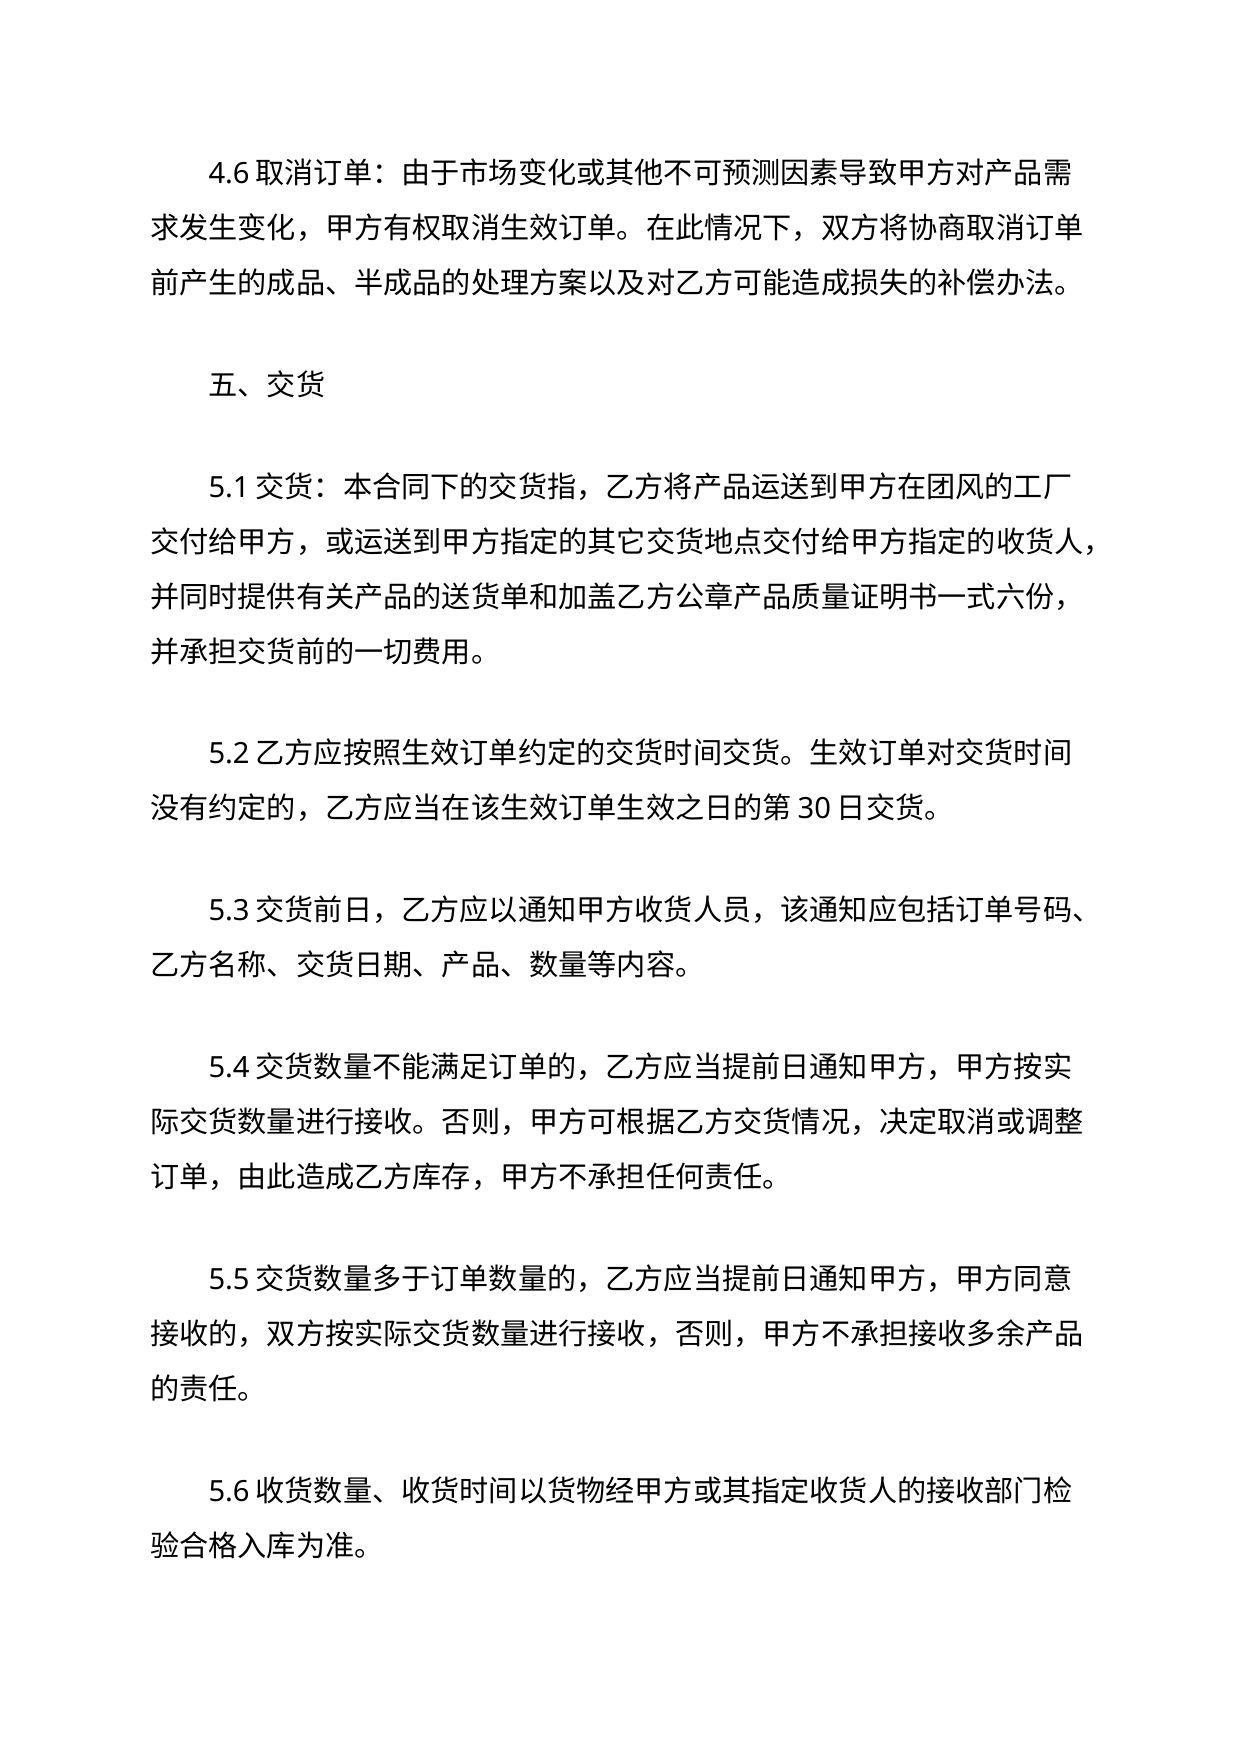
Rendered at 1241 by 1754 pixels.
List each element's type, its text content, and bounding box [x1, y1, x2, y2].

text 5.4交货数量不能满足订单的，乙方应当提前日通知甲方，甲方按实际交货数量进行接收。否则，甲方可根据乙方交货情况，决定取消或调整订单，由此造成乙方库存，甲方不承担任何责任。 [150, 1044, 1090, 1196]
text 5.3交货前日，乙方应以通知甲方收货人员，该通知应包括订单号码、乙方名称、交货日期、产品、数量等内容。 [150, 887, 1090, 984]
text 5.2乙方应按照生效订单约定的交货时间交货。生效订单对交货时间没有约定的，乙方应当在该生效订单生效之日的第30日交货。 [150, 730, 1090, 827]
text 五、交货 [150, 362, 1090, 404]
text 4.6取消订单：由于市场变化或其他不可预测因素导致甲方对产品需求发生变化，甲方有权取消生效订单。在此情况下，双方将协商取消订单前产生的成品、半成品的处理方案以及对乙方可能造成损失的补偿办法。 [150, 150, 1090, 302]
text 5.6收货数量、收货时间以货物经甲方或其指定收货人的接收部门检验合格入库为准。 [150, 1467, 1090, 1564]
text 5.1交货：本合同下的交货指，乙方将产品运送到甲方在团风的工厂交付给甲方，或运送到甲方指定的其它交货地点交付给甲方指定的收货人，并同时提供有关产品的送货单和加盖乙方公章产品质量证明书一式六份，并承担交货前的一切费用。 [150, 463, 1090, 671]
text 5.5交货数量多于订单数量的，乙方应当提前日通知甲方，甲方同意接收的，双方按实际交货数量进行接收，否则，甲方不承担接收多余产品的责任。 [150, 1255, 1090, 1408]
